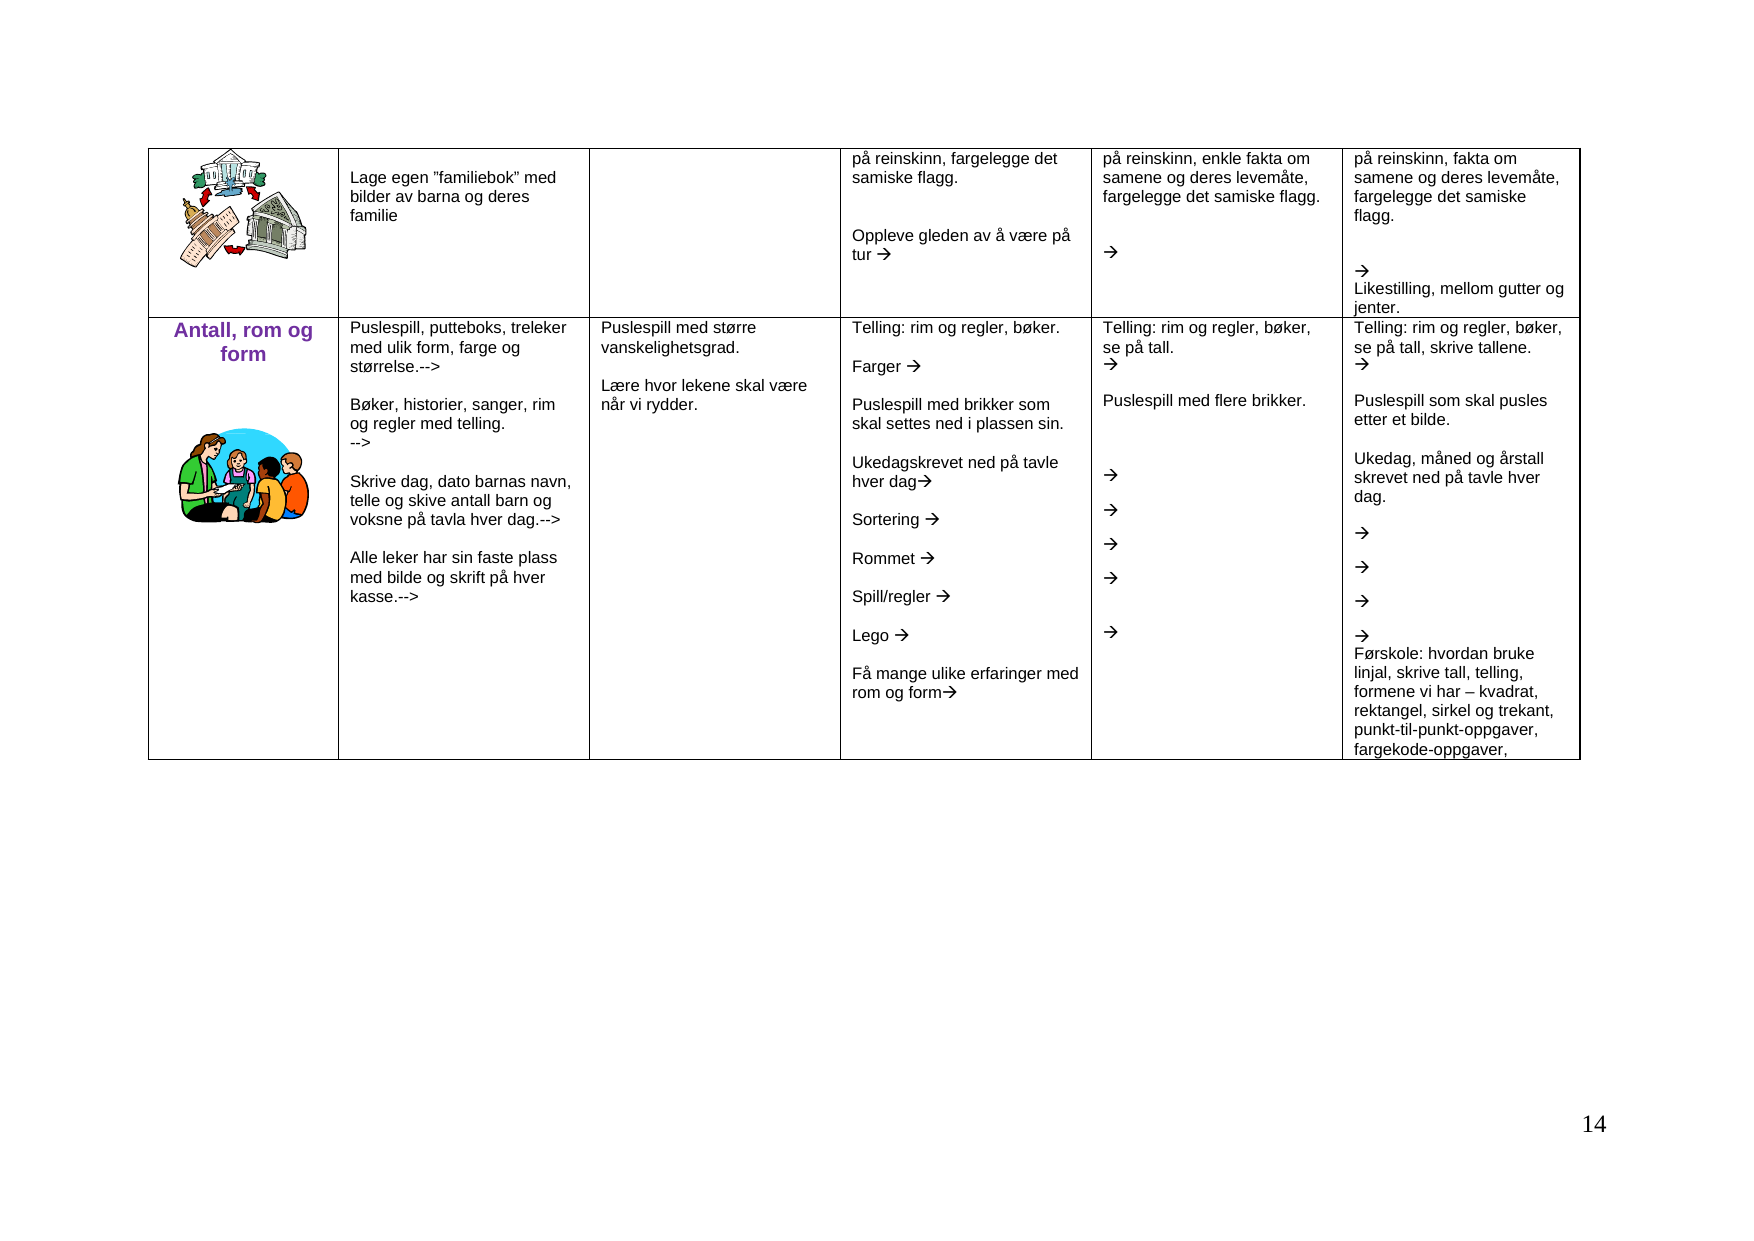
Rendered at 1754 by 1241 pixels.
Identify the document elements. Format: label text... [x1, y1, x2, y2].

table_cell Nærmiljø og samfunn [149, 149, 338, 317]
table_cell Puslespill med større vanskelighetsgrad. Lære hvor lekene skal være når vi rydder. [590, 318, 840, 758]
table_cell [1343, 149, 1579, 317]
table_cell Telling: rim og regler, bøker. Farger Puslespill med brikker som skal settes ned i plassen sin. Ukedagskrevet ned på tavle hver dag Sortering Rommet Spill/regler Lego Få mange ulike erfaringer med rom og form [841, 318, 1091, 758]
table_cell Puslespill, putteboks, treleker med ulik form, farge og størrelse.--> Bøker, historier, sanger, rim og regler med telling. --> Skrive dag, dato barnas navn, telle og skive antall barn og voksne på tavla hver dag.--> Alle leker har sin faste plass med bilde og skrift på hver kasse.--> [339, 318, 589, 758]
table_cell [339, 149, 589, 317]
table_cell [841, 149, 1091, 317]
table_cell Telling: rim og regler, bøker, se på tall. Puslespill med flere brikker. [1092, 318, 1342, 758]
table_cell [1092, 149, 1342, 317]
table_cell Telling: rim og regler, bøker, se på tall, skrive tallene. Puslespill som skal pusles etter et bilde. Ukedag, måned og årstall skrevet ned på tavle hver dag. Førskole: hvordan bruke linjal, skrive tall, telling, formene vi har – kvadrat, rektangel, sirkel og trekant, punkt-til-punkt-oppgaver, fargekode-oppgaver, [1343, 318, 1579, 758]
table_cell Antall, rom og form [149, 318, 338, 758]
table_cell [590, 149, 840, 317]
